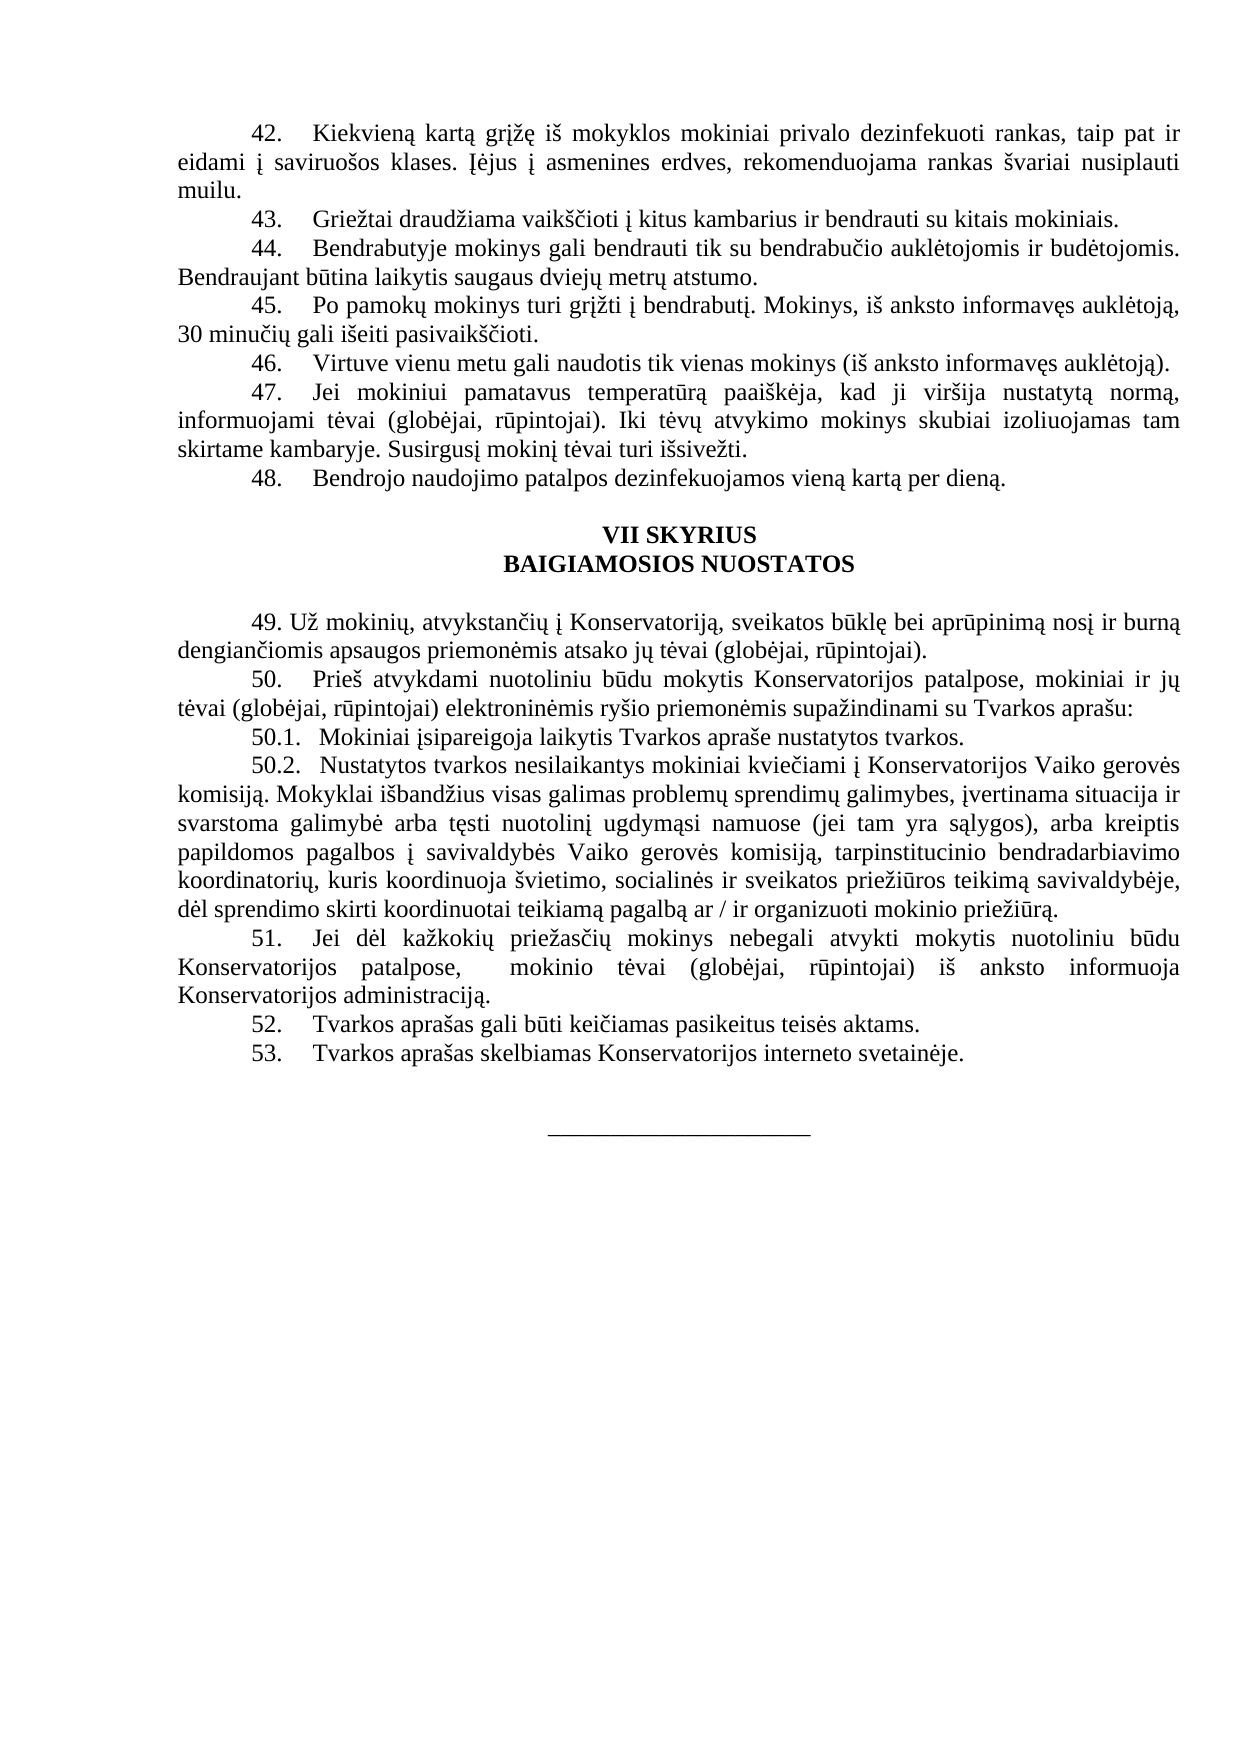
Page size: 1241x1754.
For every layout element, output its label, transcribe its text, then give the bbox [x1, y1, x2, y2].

list 43. Griežtai draudžiama vaikščioti į kitus kambarius ir bendrauti su kitais mokiniais. [177, 204, 1181, 233]
text BAIGIAMOSIOS NUOSTATOS [177, 549, 1181, 578]
list 47. Jei mokiniui pamatavus temperatūrą paaiškėja, kad ji viršija nustatytą normą, informuojami tėvai (globėjai, rūpintojai). Iki tėvų atvykimo mokinys skubiai izoliuojamas tam skirtame kambaryje. Susirgusį mokinį tėvai turi išsivežti. [177, 377, 1181, 463]
list 45. Po pamokų mokinys turi grįžti į bendrabutį. Mokinys, iš anksto informavęs auklėtoją, 30 minučių gali išeiti pasivaikščioti. [177, 291, 1181, 348]
list 46. Virtuve vienu metu gali naudotis tik vienas mokinys (iš anksto informavęs auklėtoją). [177, 348, 1181, 377]
list 44. Bendrabutyje mokinys gali bendrauti tik su bendrabučio auklėtojomis ir budėtojomis. Bendraujant būtina laikytis saugaus dviejų metrų atstumo. [177, 233, 1181, 291]
list Tvarkos aprašas gali būti keičiamas pasikeitus teisės aktams. [177, 1009, 1181, 1038]
list 42. Kiekvieną kartą grįžę iš mokyklos mokiniai privalo dezinfekuoti rankas, taip pat ir eidami į saviruošos klases. Įėjus į asmenines erdves, rekomenduojama rankas švariai nusiplauti muilu. [177, 118, 1181, 204]
list 48. Bendrojo naudojimo patalpos dezinfekuojamos vieną kartą per dieną. [177, 463, 1181, 492]
list Jei dėl kažkokių priežasčių mokinys nebegali atvykti mokytis nuotoliniu būdu Konservatorijos patalpose, mokinio tėvai (globėjai, rūpintojai) iš anksto informuoja Konservatorijos administraciją. [177, 923, 1181, 1009]
text _____________________ [177, 1110, 1181, 1139]
list Tvarkos aprašas skelbiamas Konservatorijos interneto svetainėje. [177, 1038, 1181, 1067]
list Prieš atvykdami nuotoliniu būdu mokytis Konservatorijos patalpose, mokiniai ir jų tėvai (globėjai, rūpintojai) elektroninėmis ryšio priemonėmis supažindinami su Tvarkos aprašu: [177, 664, 1181, 722]
list Mokiniai įsipareigoja laikytis Tvarkos apraše nustatytos tvarkos. [251, 722, 1181, 751]
text VII SKYRIUS [177, 521, 1181, 549]
list Nustatytos tvarkos nesilaikantys mokiniai kviečiami į Konservatorijos Vaiko gerovės komisiją. Mokyklai išbandžius visas galimas problemų sprendimų galimybes, įvertinama situacija ir svarstoma galimybė arba tęsti nuotolinį ugdymąsi namuose (jei tam yra sąlygos), arba kreiptis papildomos pagalbos į savivaldybės Vaiko gerovės komisiją, tarpinstitucinio bendradarbiavimo koordinatorių, kuris koordinuoja švietimo, socialinės ir sveikatos priežiūros teikimą savivaldybėje, dėl sprendimo skirti koordinuotai teikiamą pagalbą ar / ir organizuoti mokinio priežiūrą. [177, 751, 1181, 923]
list 49. Už mokinių, atvykstančių į Konservatoriją, sveikatos būklę bei aprūpinimą nosį ir burną dengiančiomis apsaugos priemonėmis atsako jų tėvai (globėjai, rūpintojai). [177, 607, 1181, 664]
